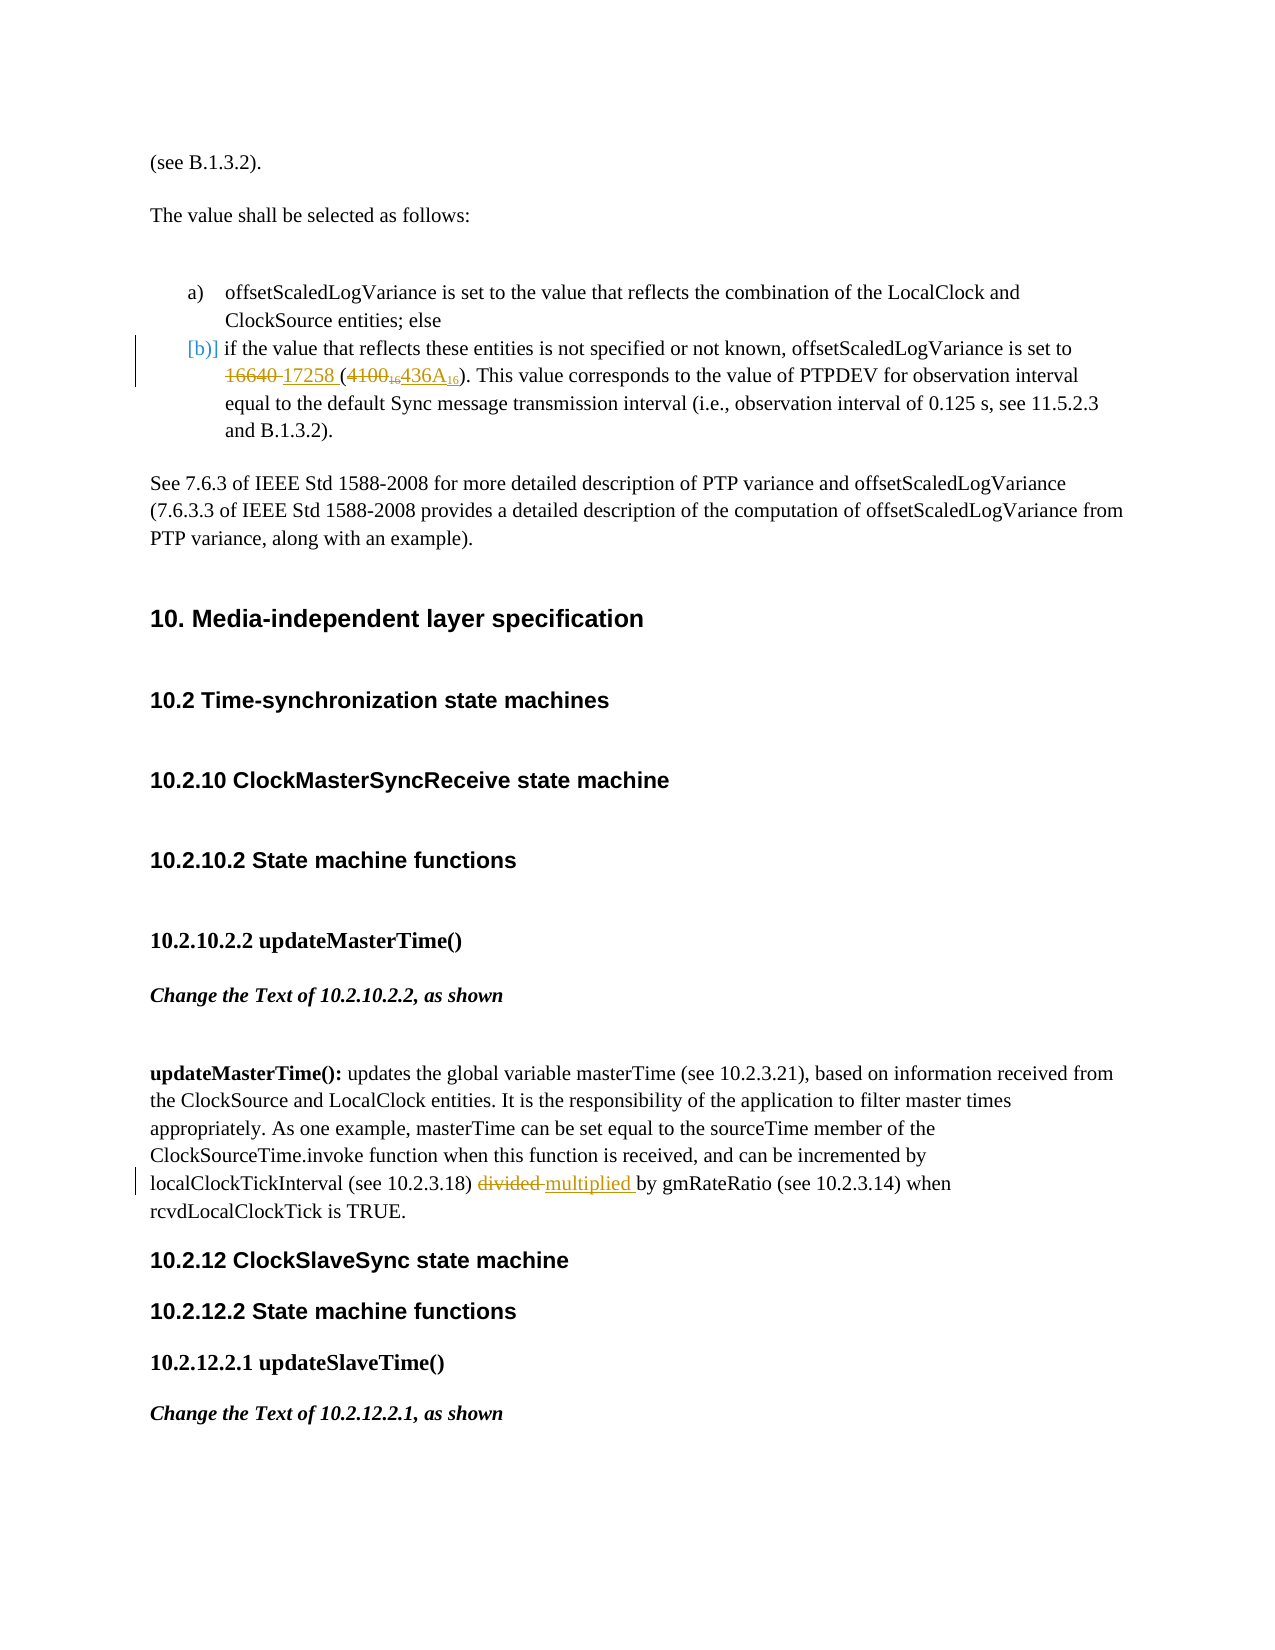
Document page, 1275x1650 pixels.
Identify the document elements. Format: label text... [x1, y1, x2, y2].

text The value shall be selected as follows: [150, 203, 1125, 227]
text updateMasterTime(): updates the global variable masterTime (see 10.2.3.21), based on information received from the ClockSource and LocalClock entities. It is the responsibility of the application to filter master times appropriately. As one example, masterTime can be set equal to the sourceTime member of the ClockSourceTime.invoke function when this function is received, and can be incremented by localClockTickInterval (see 10.2.3.18) by gmRateRatio (see 10.2.3.14) when rcvdLocalClockTick is TRUE. [150, 1061, 1125, 1223]
text 10.2.10 ClockMasterSyncReceive state machine [150, 767, 1125, 793]
text 10.2 Time-synchronization state machines [150, 687, 1125, 713]
subtitle Change the Text of 10.2.12.2.1, as shown [150, 1400, 1125, 1425]
text 10.2.12.2.1 updateSlaveTime() [150, 1349, 1125, 1375]
subtitle Change the Text of 10.2.10.2.2, as shown [150, 982, 1125, 1007]
text 10.2.12 ClockSlaveSync state machine [150, 1247, 1125, 1273]
list if the value that reflects these entities is not specified or not known, offsetScaledLogVariance is set to (). This value corresponds to the value of PTPDEV for observation interval equal to the default Sync message transmission interval (i.e., observation interval of 0.125 s, see 11.5.2.3 and B.1.3.2). [187, 335, 1125, 442]
text 10.2.12.2 State machine functions [150, 1298, 1125, 1324]
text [150, 150, 1125, 174]
text 10. Media-independent layer specification [150, 604, 1125, 632]
text 10.2.10.2 State machine functions [150, 847, 1125, 873]
text See 7.6.3 of IEEE Std 1588-2008 for more detailed description of PTP variance and offsetScaledLogVariance (7.6.3.3 of IEEE Std 1588-2008 provides a detailed description of the computation of offsetScaledLogVariance from PTP variance, along with an example). [150, 471, 1125, 550]
text 10.2.10.2.2 updateMasterTime() [150, 927, 1125, 954]
list offsetScaledLogVariance is set to the value that reflects the combination of the LocalClock and ClockSource entities; else [187, 280, 1125, 332]
